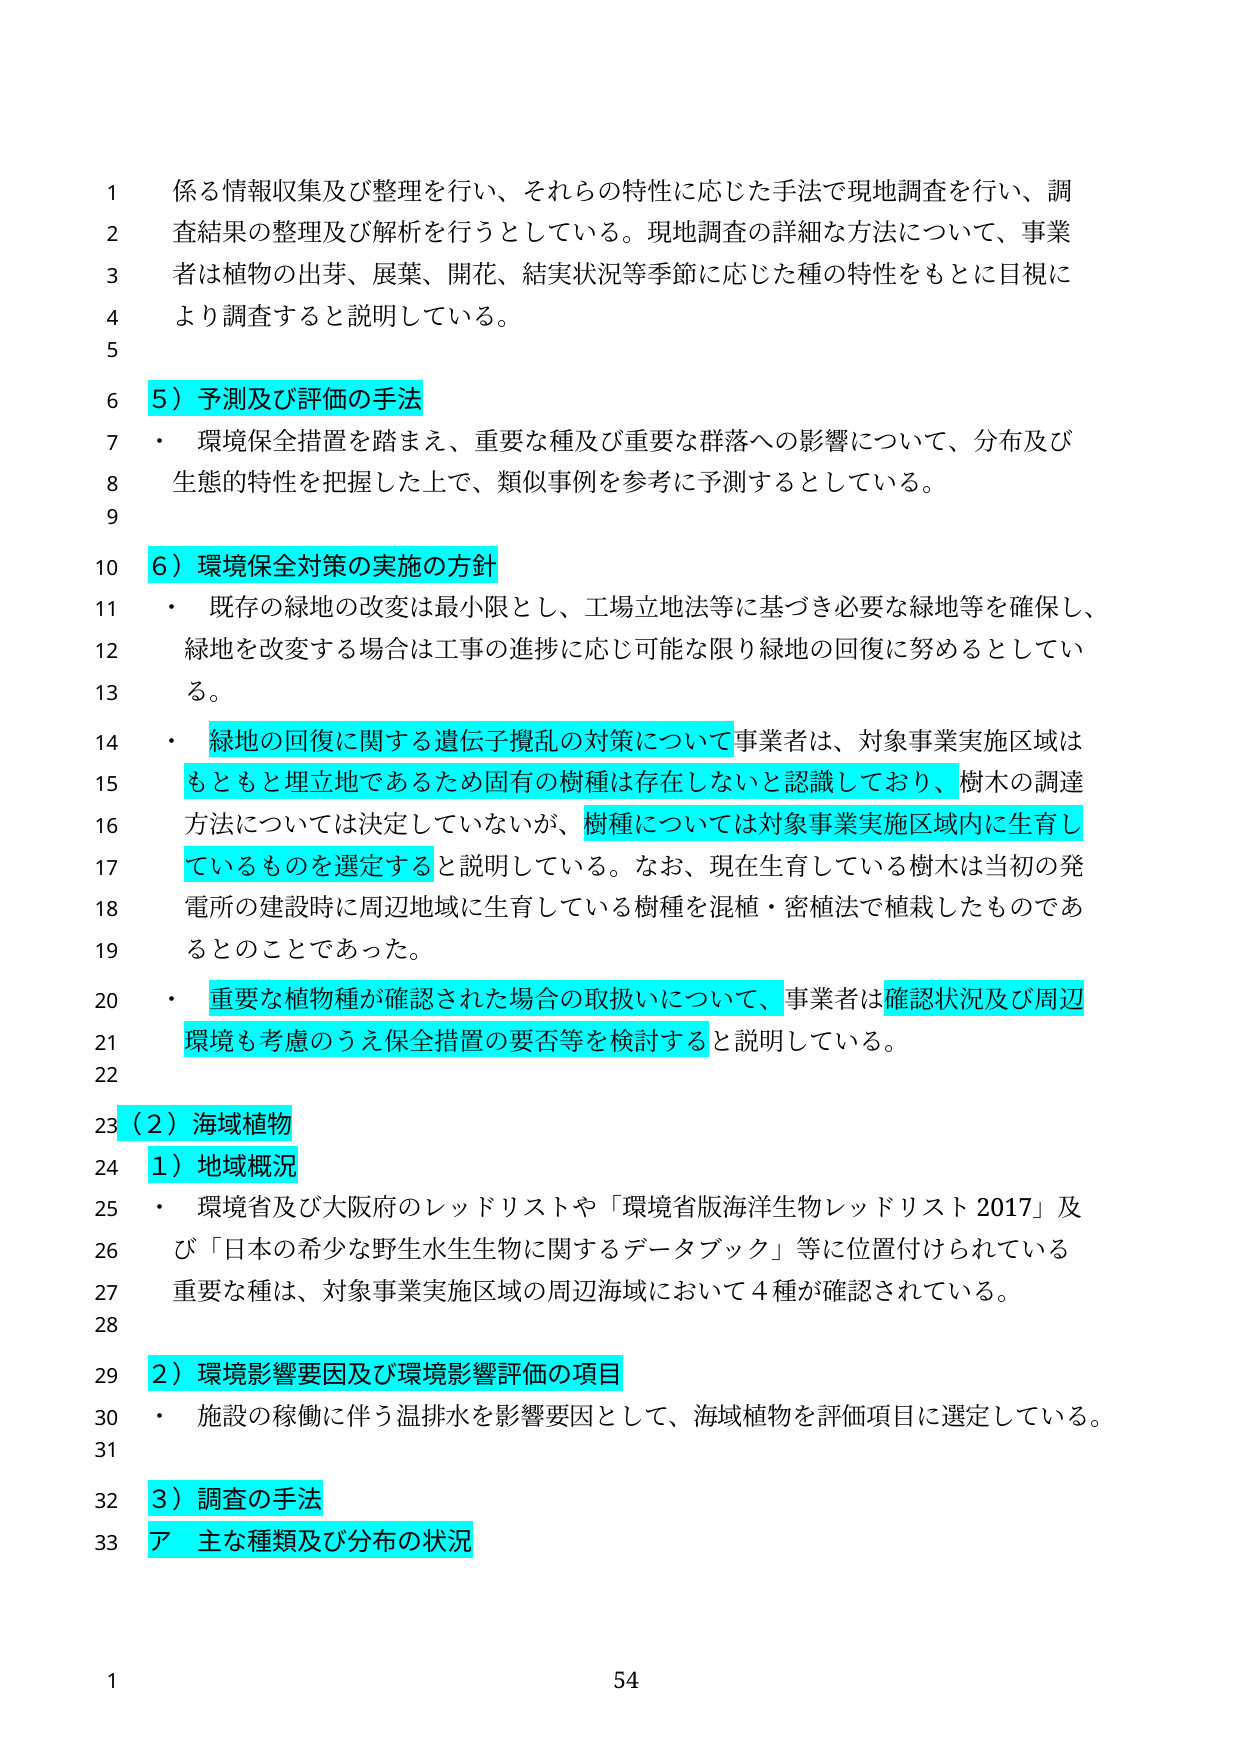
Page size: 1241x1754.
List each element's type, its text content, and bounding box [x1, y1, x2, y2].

text （２）海域植物 [117, 1102, 1092, 1144]
text ・ 緑地の回復に関する遺伝子攪乱の対策について事業者は、対象事業実施区域はもともと埋立地であるため固有の樹種は存在しないと認識しており、樹木の調達方法については決定していないが、樹種については対象事業実施区域内に生育しているものを選定すると説明している。なお、現在生育している樹木は当初の発電所の建設時に周辺地域に生育している樹種を混植・密植法で植栽したものであるとのことであった。 [159, 719, 1092, 969]
text ・ 環境省及び大阪府のレッドリストや「環境省版海洋生物レッドリスト2017」及び「日本の希少な野生水生生物に関するデータブック」等に位置付けられている重要な種は、対象事業実施区域の周辺海域において４種が確認されている。 [148, 1185, 1092, 1310]
text ・ 施設の稼働に伴う温排水を影響要因として、海域植物を評価項目に選定している。 [148, 1394, 1122, 1435]
text ア 主な種類及び分布の状況 [148, 1519, 1092, 1560]
text ３）調査の手法 [148, 1477, 1092, 1519]
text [148, 169, 1092, 335]
text ・ 環境保全措置を踏まえ、重要な種及び重要な群落への影響について、分布及び生態的特性を把握した上で、類似事例を参考に予測するとしている。 [148, 419, 1092, 502]
text ・ 既存の緑地の改変は最小限とし、工場立地法等に基づき必要な緑地等を確保し、緑地を改変する場合は工事の進捗に応じ可能な限り緑地の回復に努めるとしている。 [159, 585, 1092, 710]
text ５）予測及び評価の手法 [148, 377, 1092, 419]
text ・ 重要な植物種が確認された場合の取扱いについて、事業者は確認状況及び周辺環境も考慮のうえ保全措置の要否等を検討すると説明している。 [159, 977, 1092, 1060]
text ６）環境保全対策の実施の方針 [148, 544, 1092, 585]
text １）地域概況 [148, 1144, 1092, 1185]
text ２）環境影響要因及び環境影響評価の項目 [148, 1352, 1092, 1394]
